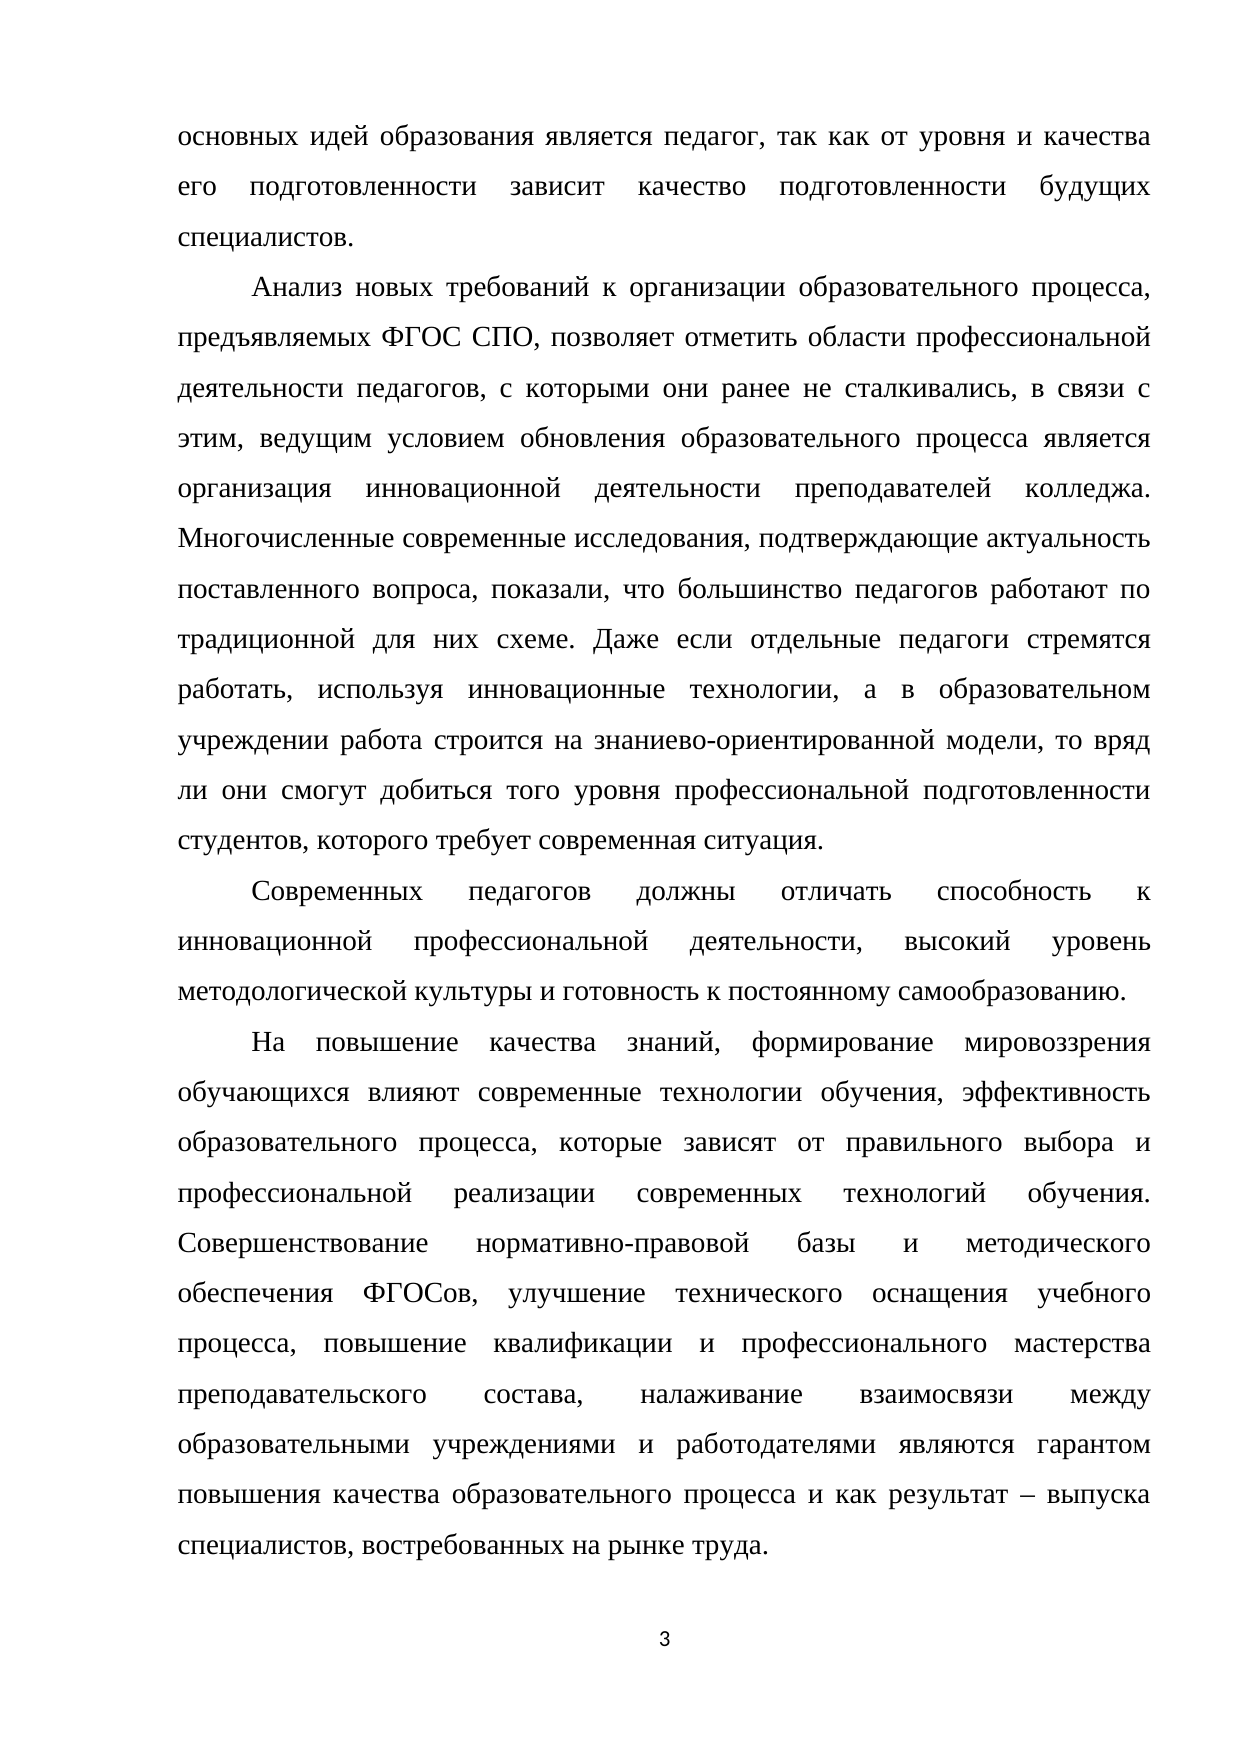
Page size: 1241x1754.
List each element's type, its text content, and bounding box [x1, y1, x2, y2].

text На повышение качества знаний, формирование мировоззрения обучающихся влияют современные технологии обучения, эффективность образовательного процесса, которые зависят от правильного выбора и профессиональной реализации современных технологий обучения. Совершенствование нормативно-правовой базы и методического обеспечения ФГОСов, улучшение технического оснащения учебного процесса, повышение квалификации и профессионального мастерства преподавательского состава, налаживание взаимосвязи между образовательными учреждениями и работодателями являются гарантом повышения качества образовательного процесса и как результат – выпуска специалистов, востребованных на рынке труда. [177, 1024, 1152, 1560]
text Современных педагогов должны отличать способность к инновационной профессиональной деятельности, высокий уровень методологической культуры и готовность к постоянному самообразованию. [177, 873, 1152, 1007]
text Анализ новых требований к организации образовательного процесса, предъявляемых ФГОС СПО, позволяет отметить области профессиональной деятельности педагогов, с которыми они ранее не сталкивались, в связи с этим, ведущим условием обновления образовательного процесса является организация инновационной деятельности преподавателей колледжа. Многочисленные современные исследования, подтверждающие актуальность поставленного вопроса, показали, что большинство педагогов работают по традиционной для них схеме. Даже если отдельные педагоги стремятся работать, используя инновационные технологии, а в образовательном учреждении работа строится на знаниево-ориентированной модели, то вряд ли они смогут добиться того уровня профессиональной подготовленности студентов, которого требует современная ситуация. [177, 269, 1152, 856]
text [177, 118, 1152, 252]
